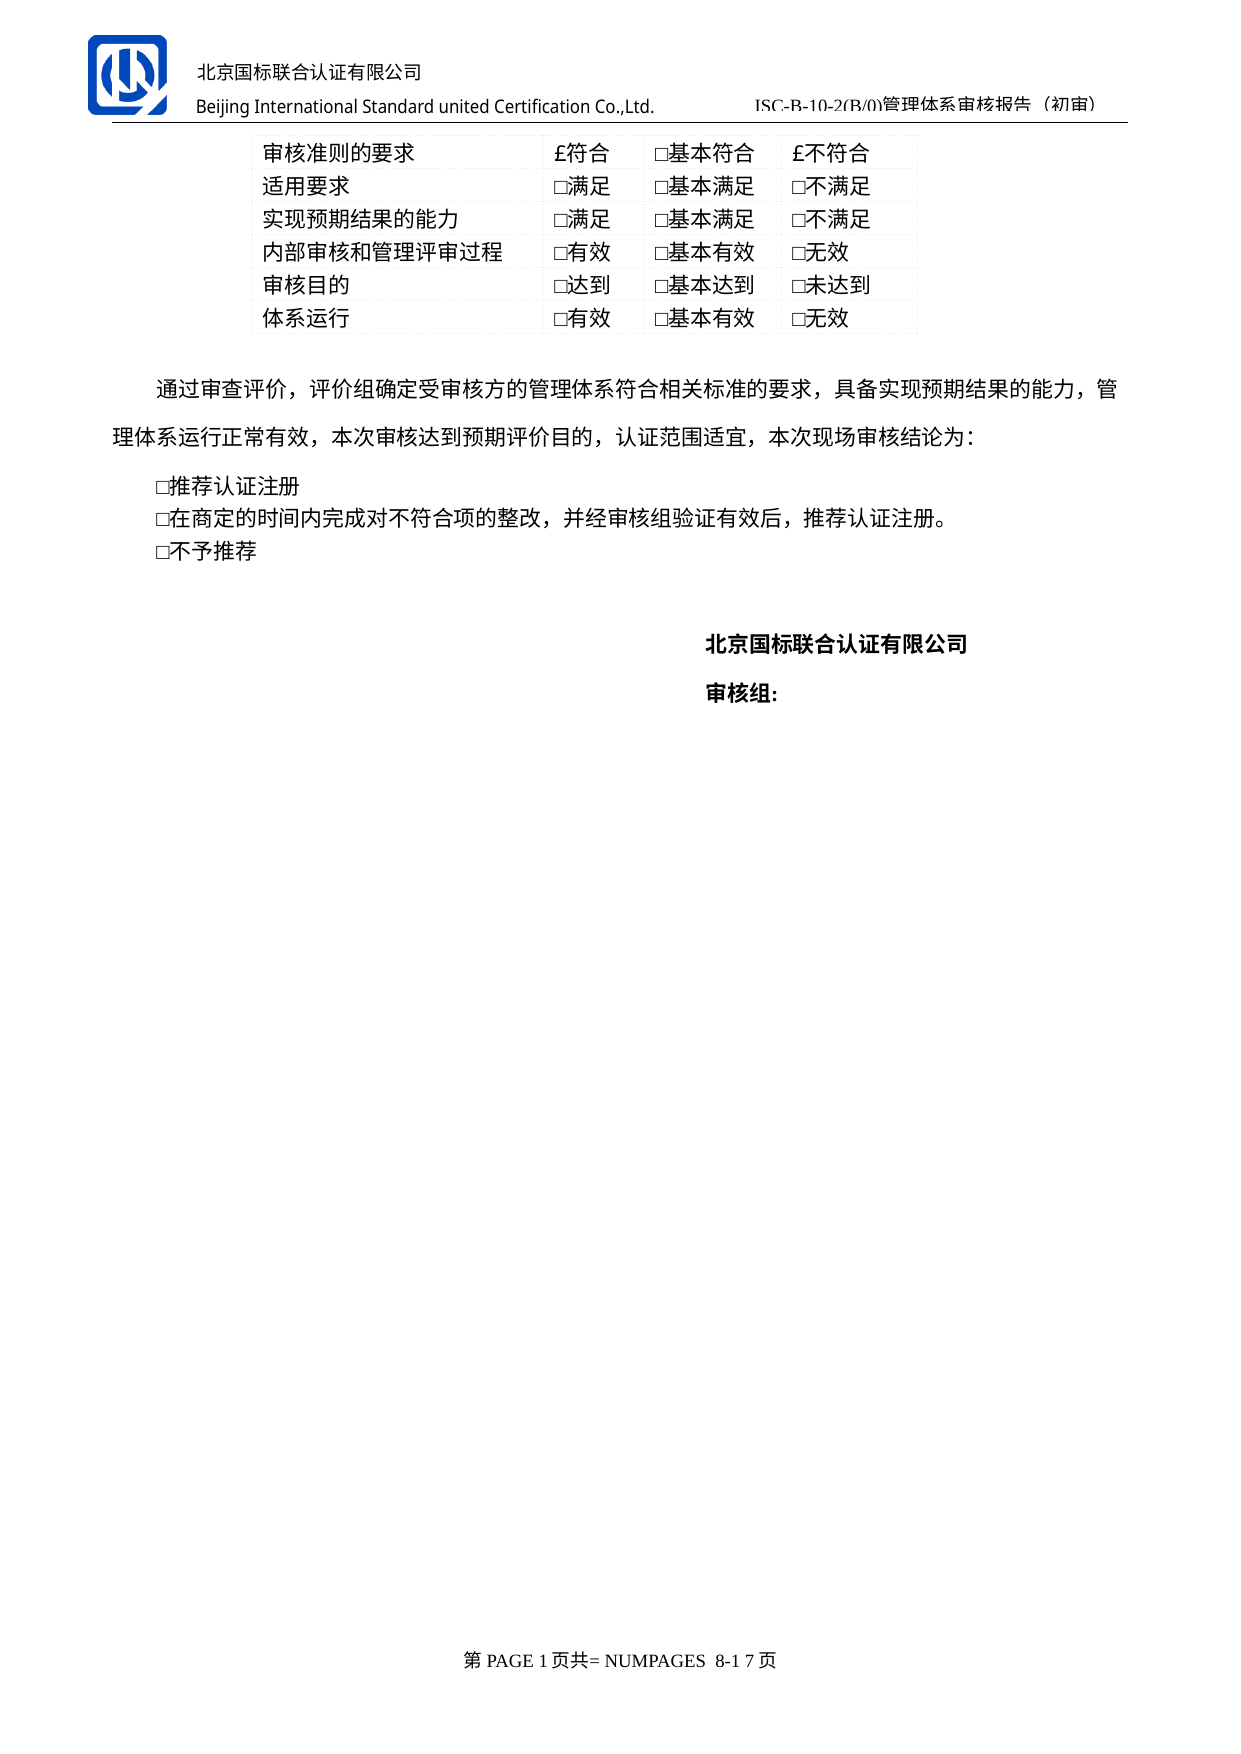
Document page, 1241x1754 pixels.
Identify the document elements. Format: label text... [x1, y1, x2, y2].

table_header £符合 [543, 135, 644, 168]
table_cell □基本满足 [644, 201, 781, 234]
table_cell □无效 [781, 234, 917, 267]
text □推荐认证注册 [112, 468, 1128, 501]
table_cell □达到 [543, 267, 644, 300]
table_cell □无效 [781, 300, 917, 333]
table_cell 内部审核和管理评审过程 [251, 234, 543, 267]
table_header £不符合 [781, 135, 917, 168]
table_cell 审核目的 [251, 267, 543, 300]
table_cell 实现预期结果的能力 [251, 201, 543, 234]
table_cell □有效 [543, 234, 644, 267]
text □在商定的时间内完成对不符合项的整改，并经审核组验证有效后，推荐认证注册。 [112, 501, 1128, 533]
table_cell 体系运行 [251, 300, 543, 333]
text □不予推荐 [112, 533, 1128, 566]
text 通过审查评价，评价组确定受审核方的管理体系符合相关标准的要求，具备实现预期结果的能力，管理体系运行正常有效，本次审核达到预期评价目的，认证范围适宜，本次现场审核结论为： [112, 371, 1128, 452]
text 审核组: [112, 676, 1128, 708]
table_header 审核准则的要求 [251, 135, 543, 168]
table_cell □基本达到 [644, 267, 781, 300]
table_cell □基本满足 [644, 168, 781, 201]
text 北京国标联合认证有限公司 [112, 627, 1128, 659]
table_cell □不满足 [781, 201, 917, 234]
table_cell 适用要求 [251, 168, 543, 201]
table_header □基本符合 [644, 135, 781, 168]
table_cell □不满足 [781, 168, 917, 201]
table_cell □基本有效 [644, 300, 781, 333]
table_cell □基本有效 [644, 234, 781, 267]
table_cell □满足 [543, 168, 644, 201]
table_cell □有效 [543, 300, 644, 333]
picture [88, 35, 167, 115]
table_cell □满足 [543, 201, 644, 234]
table_cell □未达到 [781, 267, 917, 300]
